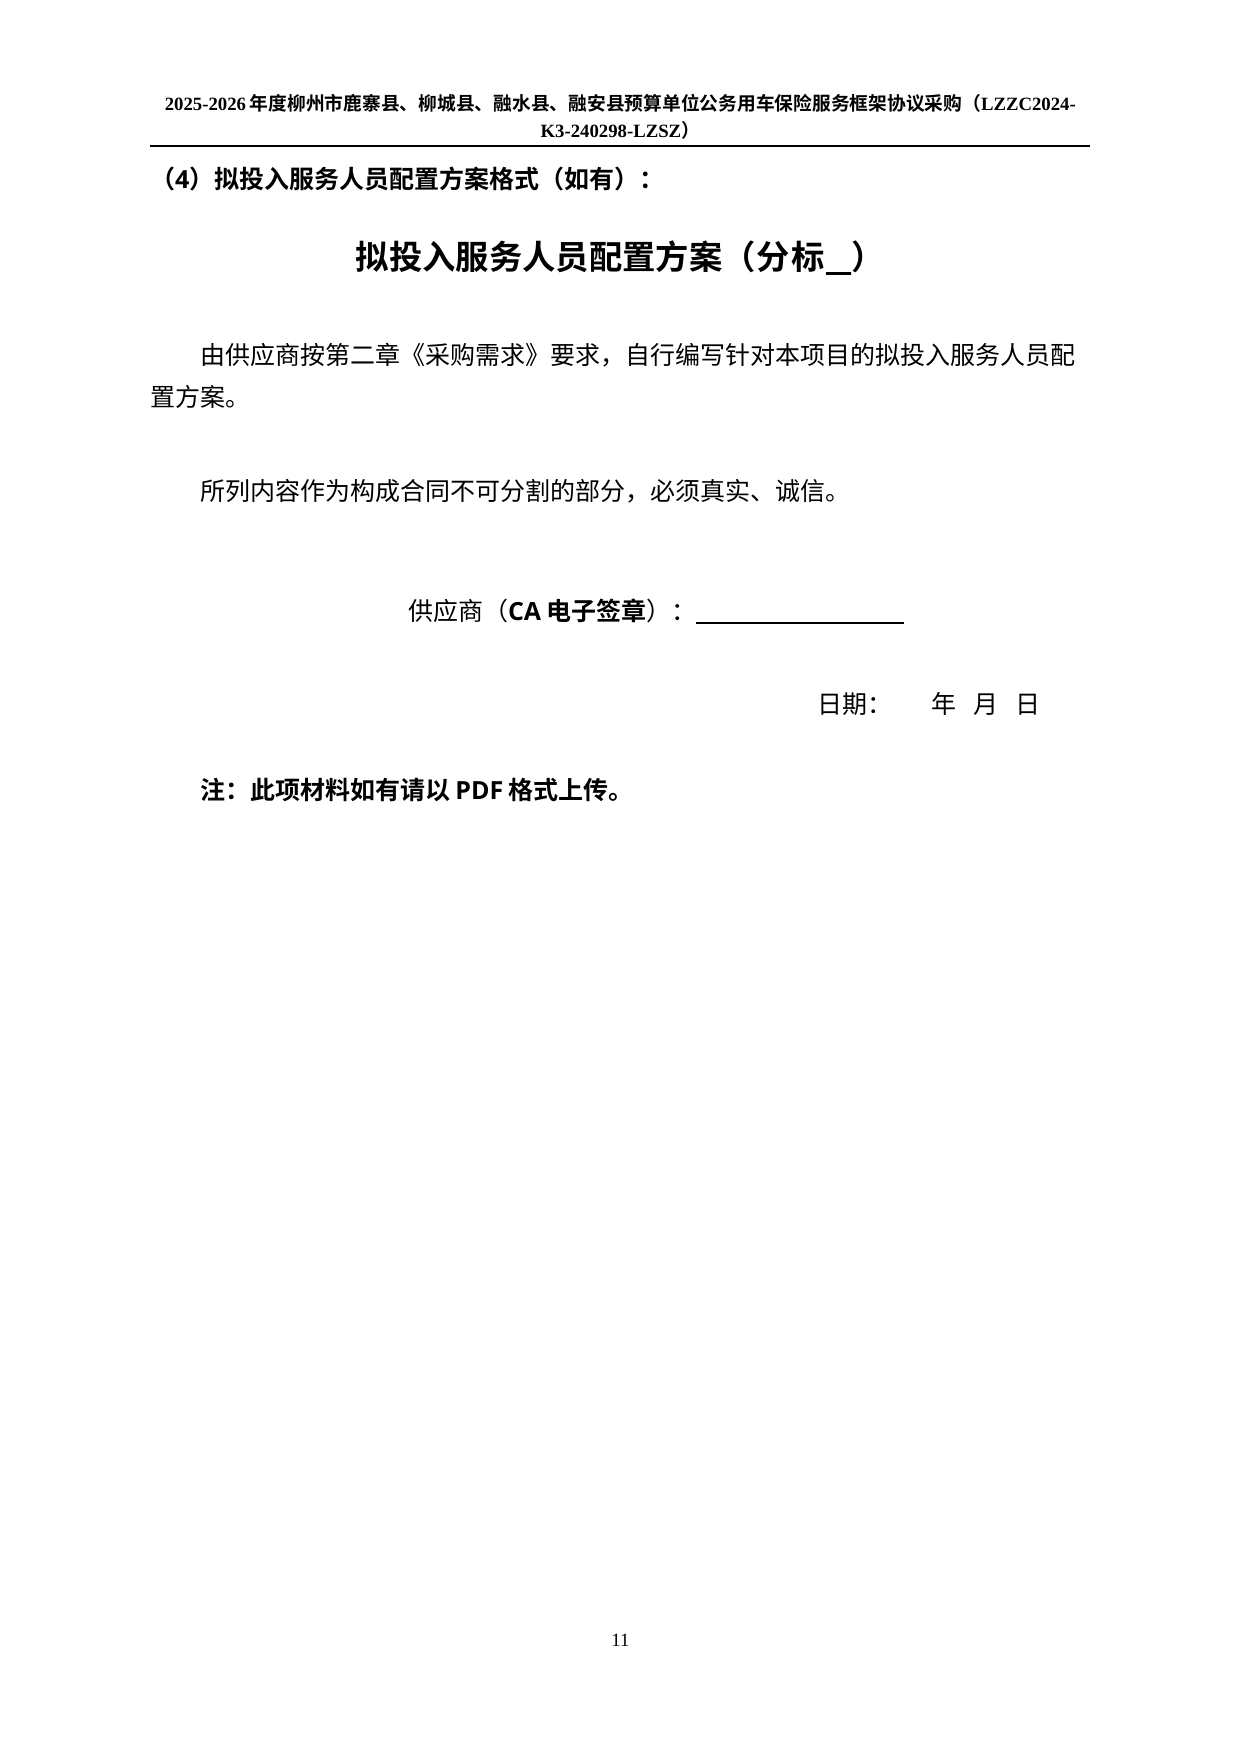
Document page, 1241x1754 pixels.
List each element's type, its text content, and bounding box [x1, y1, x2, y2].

text 供应商（CA电子签章）： [150, 587, 1090, 628]
text 拟投入服务人员配置方案（分标 ） [150, 231, 1090, 279]
text 所列内容作为构成合同不可分割的部分，必须真实、诚信。 [150, 467, 1090, 508]
text 由供应商按第二章《采购需求》要求，自行编写针对本项目的拟投入服务人员配置方案。 [150, 331, 1090, 414]
text 注：此项材料如有请以PDF格式上传。 [150, 769, 1090, 807]
text 日期： 年 月 日 [150, 681, 1040, 722]
text （4）拟投入服务人员配置方案格式（如有）： [150, 155, 1040, 197]
